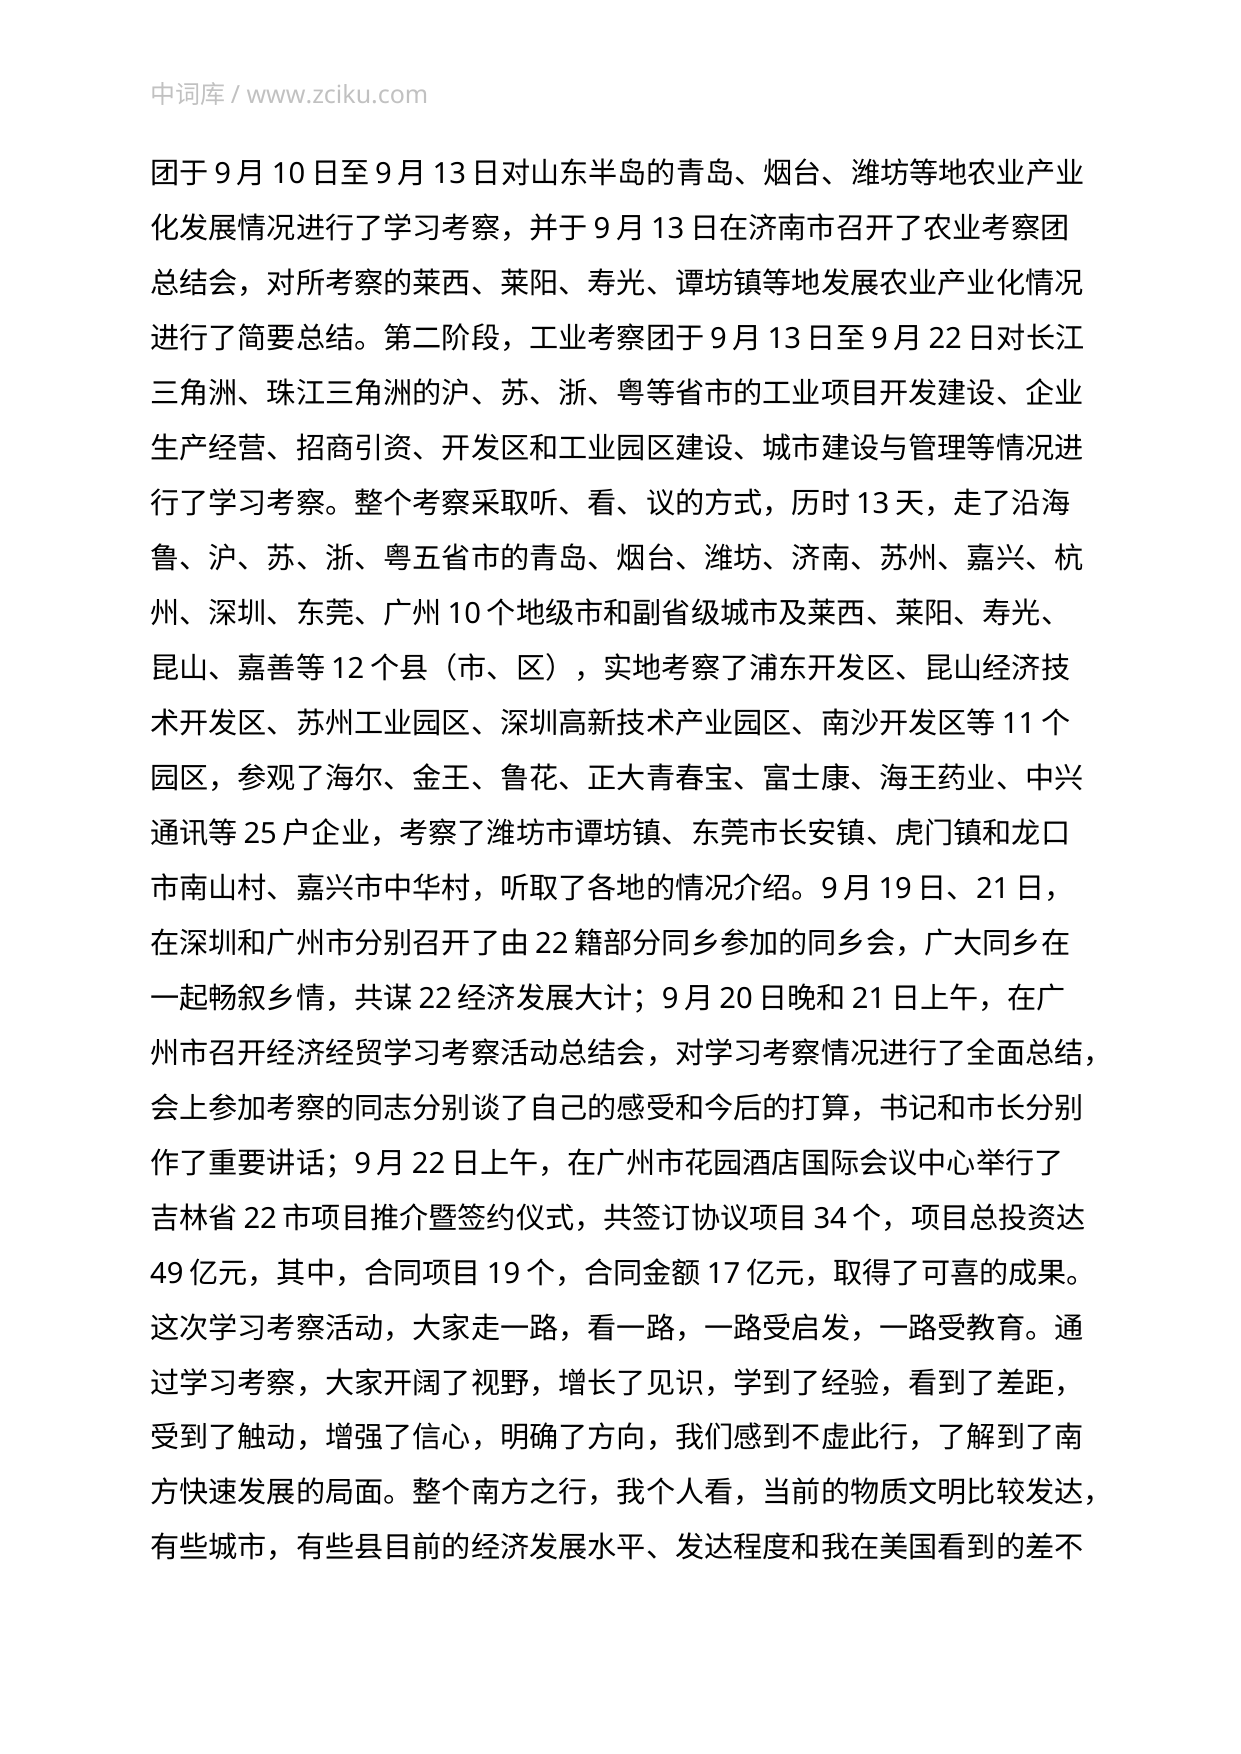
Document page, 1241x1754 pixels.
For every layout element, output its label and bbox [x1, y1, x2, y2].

text [150, 150, 1090, 1566]
